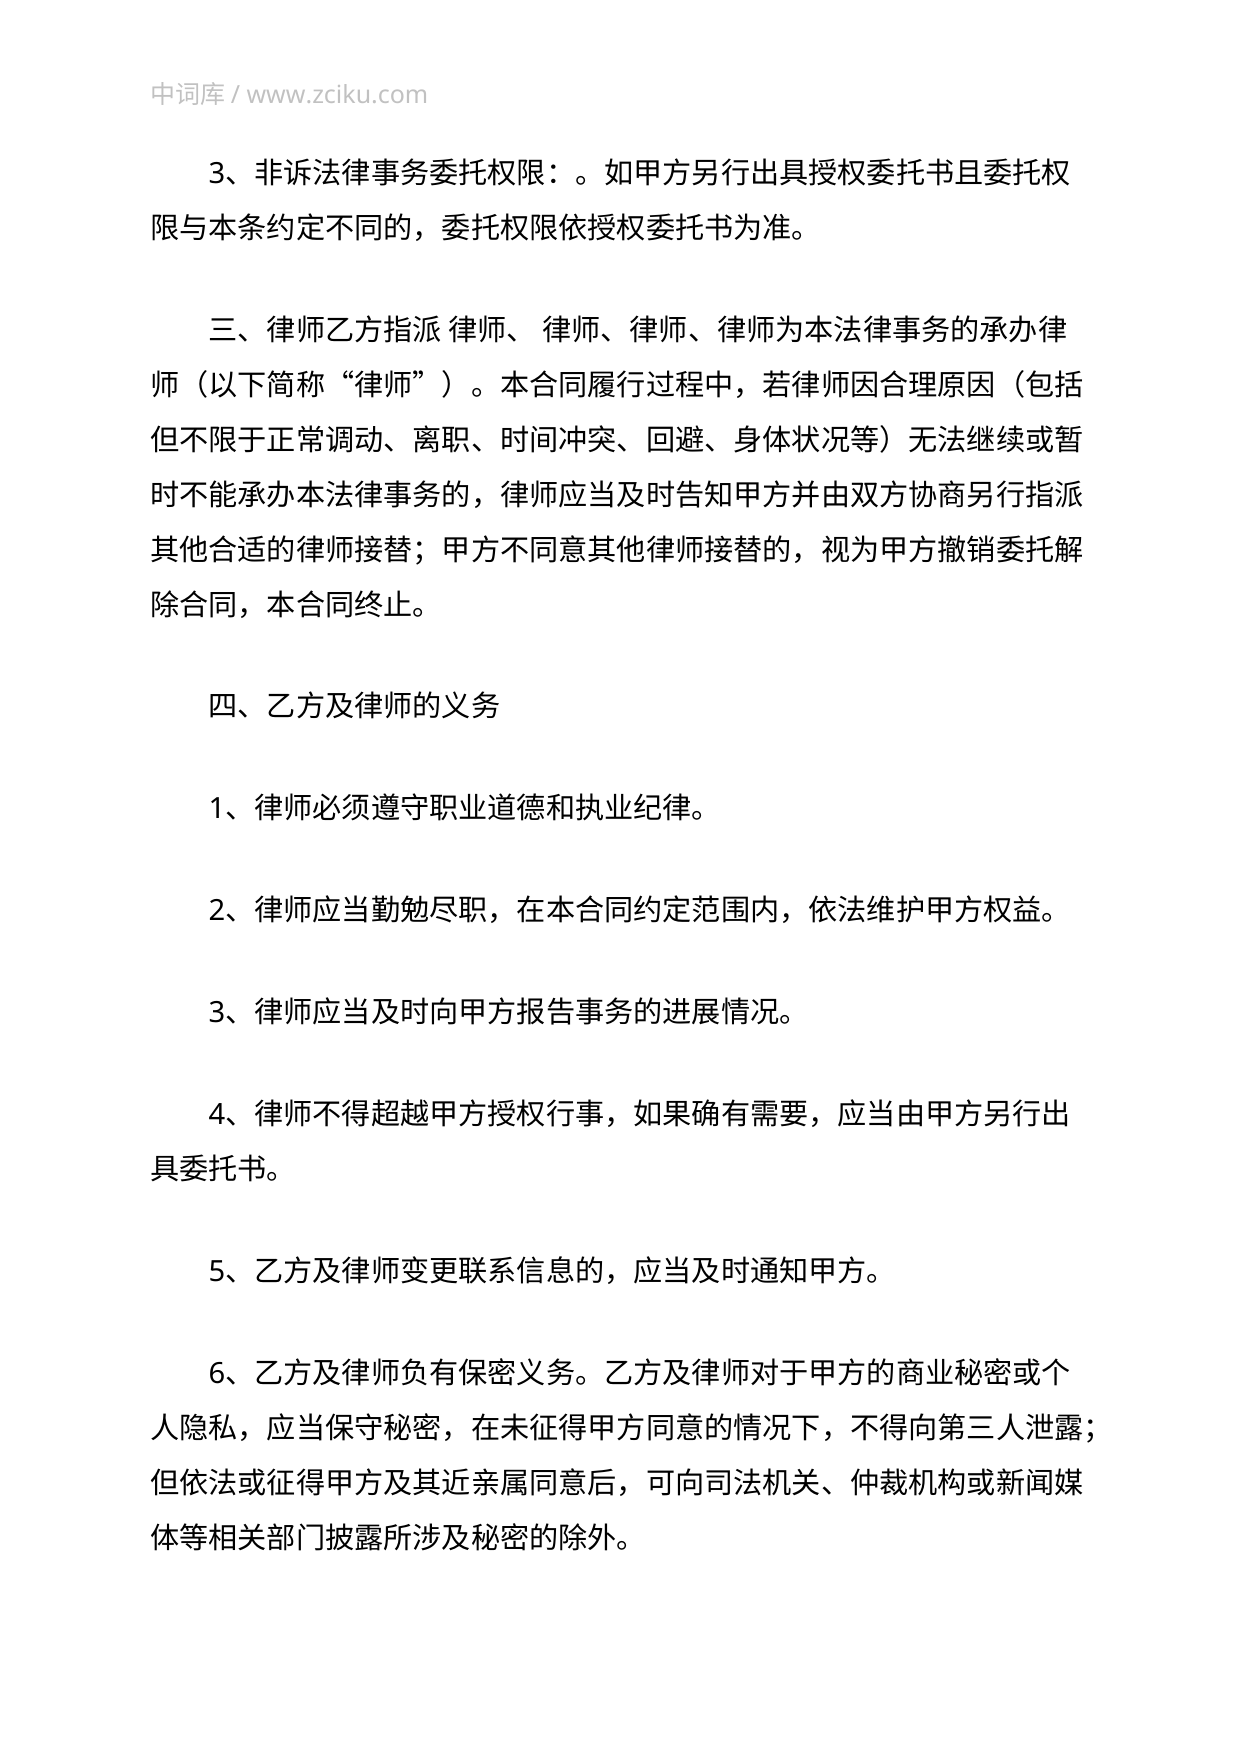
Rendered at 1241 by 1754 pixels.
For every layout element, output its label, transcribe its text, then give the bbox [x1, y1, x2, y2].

text 四、乙方及律师的义务 [150, 683, 1090, 725]
text 1、律师必须遵守职业道德和执业纪律。 [150, 785, 1090, 827]
text 3、律师应当及时向甲方报告事务的进展情况。 [150, 989, 1090, 1031]
text 2、律师应当勤勉尽职，在本合同约定范围内，依法维护甲方权益。 [150, 887, 1090, 929]
text 4、律师不得超越甲方授权行事，如果确有需要，应当由甲方另行出具委托书。 [150, 1091, 1090, 1188]
text 3、非诉法律事务委托权限：。如甲方另行出具授权委托书且委托权限与本条约定不同的，委托权限依授权委托书为准。 [150, 150, 1090, 247]
text 5、乙方及律师变更联系信息的，应当及时通知甲方。 [150, 1247, 1090, 1290]
text 三、律师乙方指派 律师、 律师、律师、律师为本法律事务的承办律师（以下简称“律师”）。本合同履行过程中，若律师因合理原因（包括但不限于正常调动、离职、时间冲突、回避、身体状况等）无法继续或暂时不能承办本法律事务的，律师应当及时告知甲方并由双方协商另行指派其他合适的律师接替；甲方不同意其他律师接替的，视为甲方撤销委托解除合同，本合同终止。 [150, 307, 1090, 623]
text 6、乙方及律师负有保密义务。乙方及律师对于甲方的商业秘密或个人隐私，应当保守秘密，在未征得甲方同意的情况下，不得向第三人泄露；但依法或征得甲方及其近亲属同意后，可向司法机关、仲裁机构或新闻媒体等相关部门披露所涉及秘密的除外。 [150, 1349, 1090, 1557]
